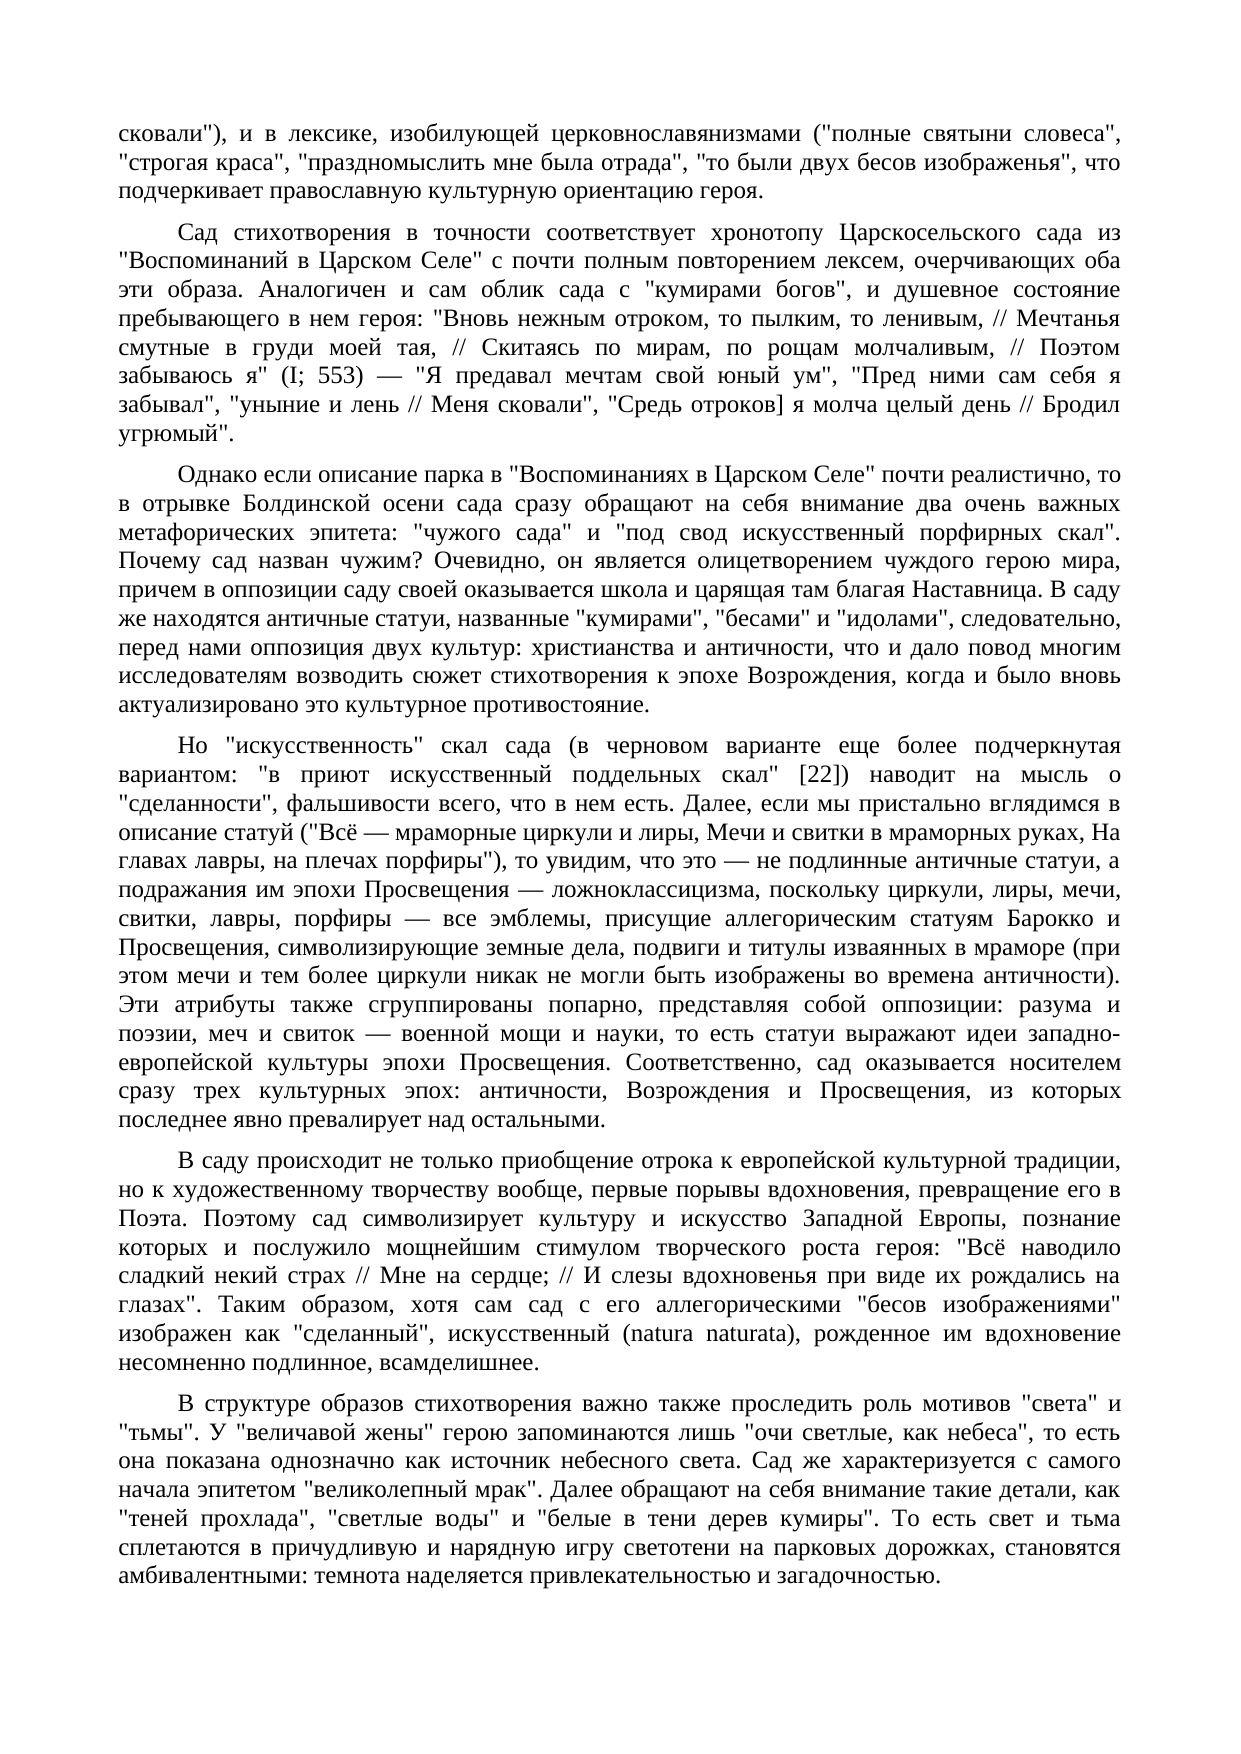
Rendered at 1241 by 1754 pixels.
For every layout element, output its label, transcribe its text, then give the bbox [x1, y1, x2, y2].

text Однако если описание парка в "Воспоминаниях в Царском Селе" почти реалистично, то в отрывке Болдинской осени сада сразу обращают на себя внимание два очень важных метафорических эпитета: "чужого сада" и "под свод искусственный порфирных скал". Почему сад назван чужим? Очевидно, он является олицетворением чуждого герою мира, причем в оппозиции саду своей оказывается школа и царящая там благая Наставница. В саду же находятся античные статуи, названные "кумирами", "бесами" и "идолами", следовательно, перед нами оппозиция двух культур: христианства и античности, что и дало повод многим исследователям возводить сюжет стихотворения к эпохе Возрождения, когда и было вновь актуализировано это культурное противостояние. [118, 459, 1122, 718]
text В структуре образов стихотворения важно также проследить роль мотивов "света" и "тьмы". У "величавой жены" герою запоминаются лишь "очи светлые, как небеса", то есть она показана однозначно как источник небесного света. Сад же характеризуется с самого начала эпитетом "великолепный мрак". Далее обращают на себя внимание такие детали, как "теней прохлада", "светлые воды" и "белые в тени дерев кумиры". То есть свет и тьма сплетаются в причудливую и нарядную игру светотени на парковых дорожках, становятся амбивалентными: темнота наделяется привлекательностью и загадочностью. [118, 1388, 1122, 1589]
text В саду происходит не только приобщение отрока к европейской культурной традиции, но к художественному творчеству вообще, первые порывы вдохновения, превращение его в Поэта. Поэтому сад символизирует культуру и искусство Западной Европы, познание которых и послужило мощнейшим стимулом творческого роста героя: "Всё наводило сладкий некий страх // Мне на сердце; // И слезы вдохновенья при виде их рождались на глазах". Таким образом, хотя сам сад с его аллегорическими "бесов изображениями" изображен как "сделанный", искусственный (natura naturata), рожденное им вдохновение несомненно подлинное, всамделишнее. [118, 1146, 1122, 1376]
text Но "искусственность" скал сада (в черновом варианте еще более подчеркнутая вариантом: "в приют искусственный поддельных скал" [22]) наводит на мысль о "сделанности", фальшивости всего, что в нем есть. Далее, если мы пристально вглядимся в описание статуй ("Всё — мраморные циркули и лиры, Мечи и свитки в мраморных руках, На главах лавры, на плечах порфиры"), то увидим, что это — не подлинные античные статуи, а подражания им эпохи Просвещения — ложноклассицизма, поскольку циркули, лиры, мечи, свитки, лавры, порфиры — все эмблемы, присущие аллегорическим статуям Барокко и Просвещения, символизирующие земные дела, подвиги и титулы изваянных в мраморе (при этом мечи и тем более циркули никак не могли быть изображены во времена античности). Эти атрибуты также сгруппированы попарно, представляя собой оппозиции: разума и поэзии, меч и свиток — военной мощи и науки, то есть статуи выражают идеи западно-европейской культуры эпохи Просвещения. Соответственно, сад оказывается носителем сразу трех культурных эпох: античности, Возрождения и Просвещения, из которых последнее явно превалирует над остальными. [118, 731, 1122, 1133]
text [118, 118, 1122, 204]
text Сад стихотворения в точности соответствует хронотопу Царскосельского сада из "Воспоминаний в Царском Селе" с почти полным повторением лексем, очерчивающих оба эти образа. Аналогичен и сам облик сада с "кумирами богов", и душевное состояние пребывающего в нем героя: "Вновь нежным отроком, то пылким, то ленивым, // Мечтанья смутные в груди моей тая, // Скитаясь по мирам, по рощам молчаливым, // Поэтом забываюсь я" (I; 553) — "Я предавал мечтам свой юный ум", "Пред ними сам себя я забывал", "уныние и лень // Меня сковали", "Средь отроков] я молча целый день // Бродил угрюмый". [118, 217, 1122, 447]
